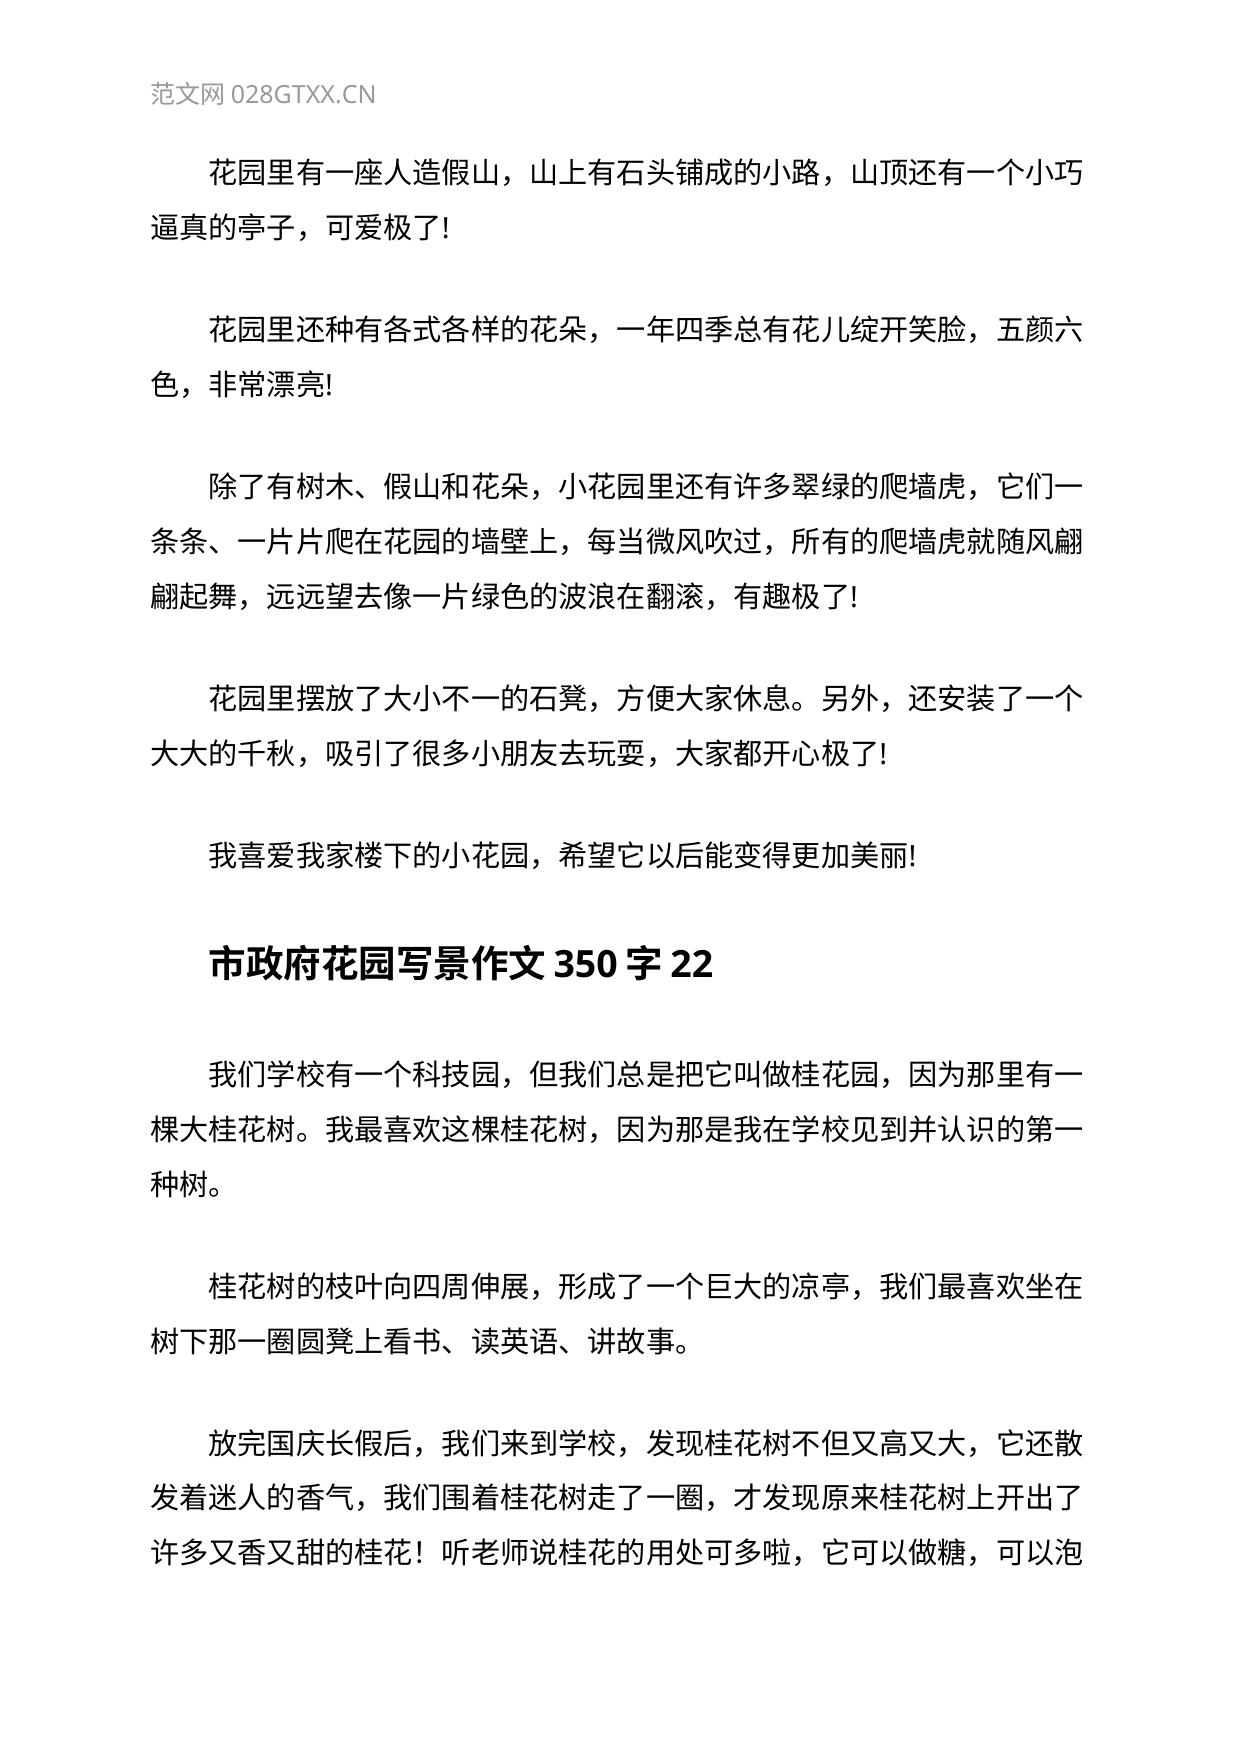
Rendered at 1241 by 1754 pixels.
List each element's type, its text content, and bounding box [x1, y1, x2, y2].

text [150, 1420, 1090, 1572]
text 市政府花园写景作文350字22 [150, 934, 1090, 989]
text 桂花树的枝叶向四周伸展，形成了一个巨大的凉亭，我们最喜欢坐在树下那一圈圆凳上看书、读英语、讲故事。 [150, 1263, 1090, 1361]
text 除了有树木、假山和花朵，小花园里还有许多翠绿的爬墙虎，它们一条条、一片片爬在花园的墙壁上，每当微风吹过，所有的爬墙虎就随风翩翩起舞，远远望去像一片绿色的波浪在翻滚，有趣极了! [150, 464, 1090, 616]
text 花园里有一座人造假山，山上有石头铺成的小路，山顶还有一个小巧逼真的亭子，可爱极了! [150, 150, 1090, 247]
text 我们学校有一个科技园，但我们总是把它叫做桂花园，因为那里有一棵大桂花树。我最喜欢这棵桂花树，因为那是我在学校见到并认识的第一种树。 [150, 1052, 1090, 1204]
text 我喜爱我家楼下的小花园，希望它以后能变得更加美丽! [150, 832, 1090, 875]
text 花园里摆放了大小不一的石凳，方便大家休息。另外，还安装了一个大大的千秋，吸引了很多小朋友去玩耍，大家都开心极了! [150, 676, 1090, 773]
text 花园里还种有各式各样的花朵，一年四季总有花儿绽开笑脸，五颜六色，非常漂亮! [150, 307, 1090, 404]
